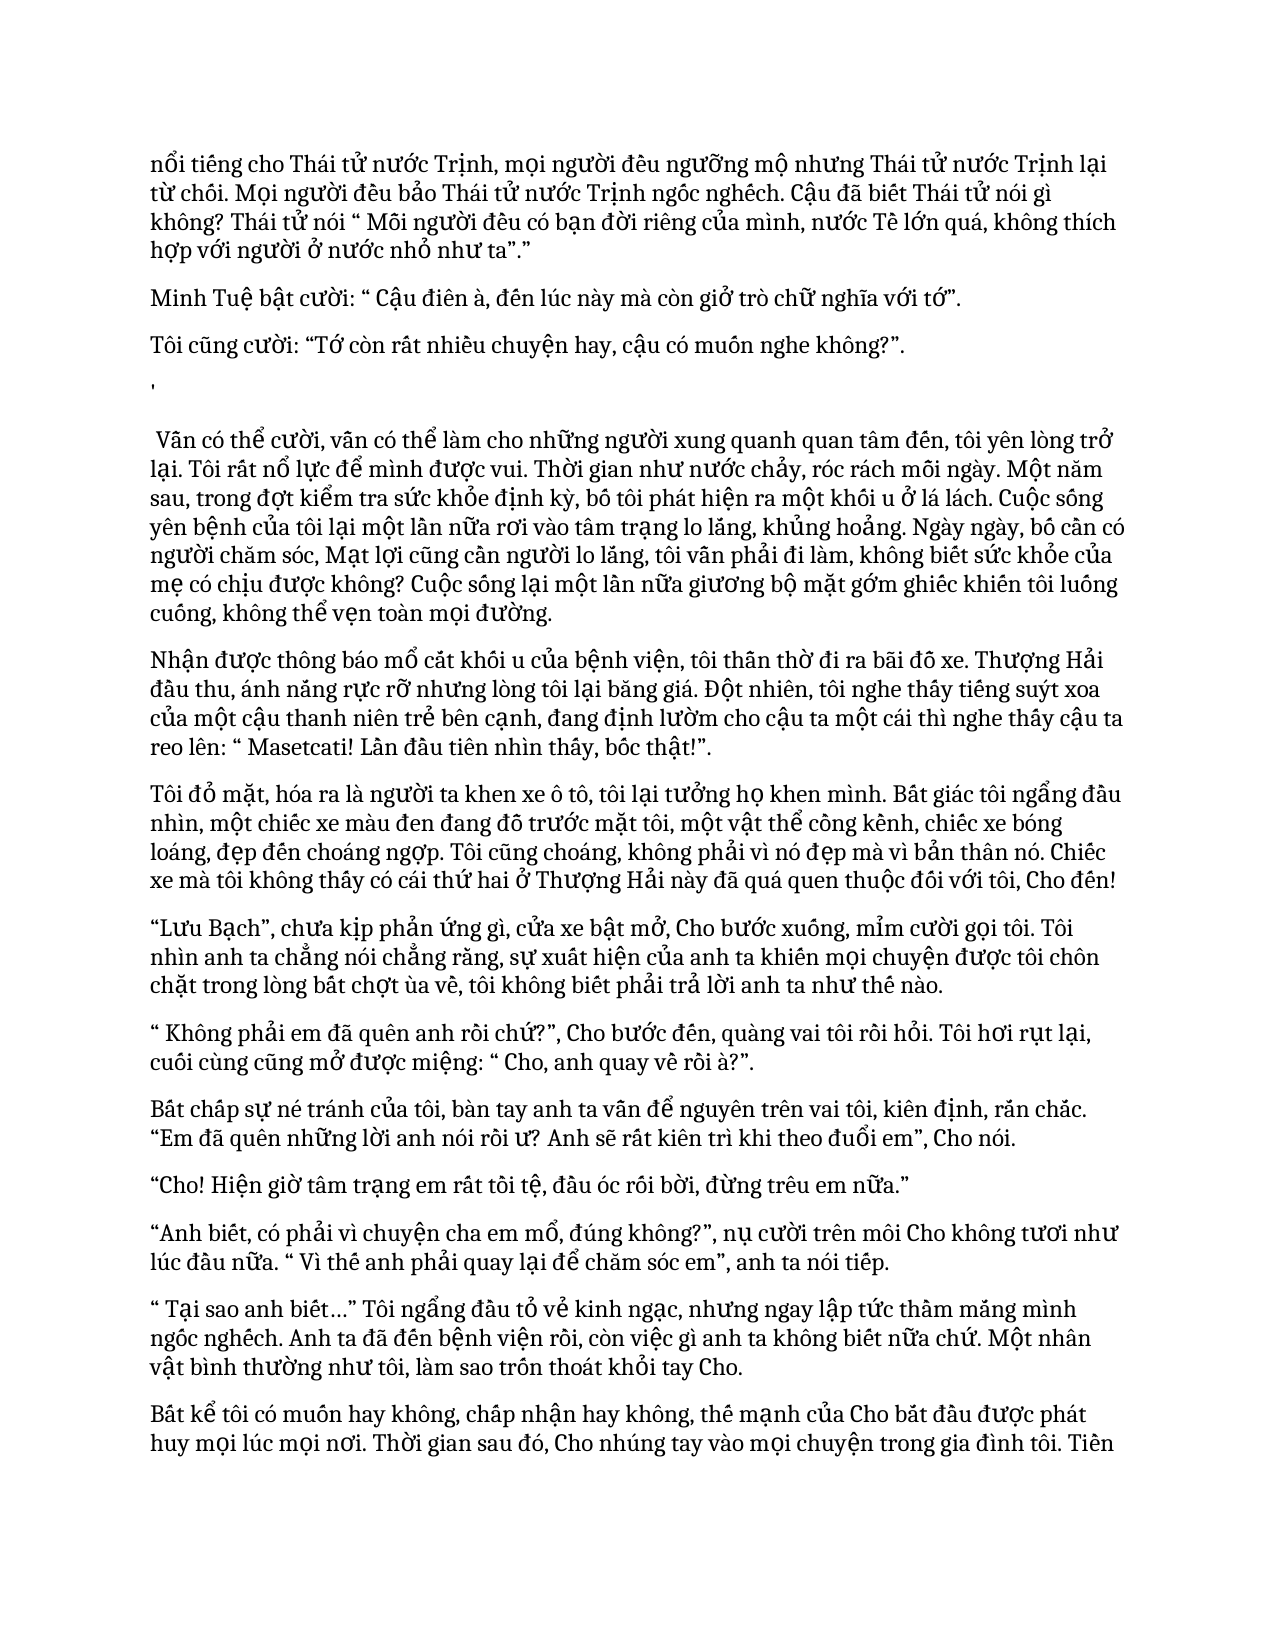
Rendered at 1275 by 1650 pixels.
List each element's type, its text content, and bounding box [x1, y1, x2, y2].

text Vẫn có thể cười, vẫn có thể làm cho những người xung quanh quan tâm đến, tôi yên lòng trở lại. Tôi rất nổ lực để mình được vui. Thời gian như nước chảy, róc rách mỗi ngày. Một năm sau, trong đợt kiểm tra sức khỏe định kỳ, bố tôi phát hiện ra một khối u ở lá lách. Cuộc sống yên bệnh của tôi lại một lần nữa rơi vào tâm trạng lo lắng, khủng hoảng. Ngày ngày, bố cần có người chăm sóc, Mạt lợi cũng cần người lo lắng, tôi vẫn phải đi làm, không biết sức khỏe của mẹ có chịu được không? Cuộc sống lại một lần nữa giương bộ mặt gớm ghiếc khiến tôi luống cuống, không thể vẹn toàn mọi đường. [150, 426, 1125, 627]
text Minh Tuệ bật cười: “ Cậu điên à, đến lúc này mà còn giở trò chữ nghĩa với tớ”. [150, 284, 1125, 312]
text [150, 1400, 1125, 1457]
text Bất chấp sự né tránh của tôi, bàn tay anh ta vẫn để nguyên trên vai tôi, kiên định, rắn chắc. “Em đã quên những lời anh nói rồi ư? Anh sẽ rất kiên trì khi theo đuổi em”, Cho nói. [150, 1095, 1125, 1152]
text “ Tại sao anh biết…” Tôi ngẩng đầu tỏ vẻ kinh ngạc, nhưng ngay lập tức thầm mắng mình ngốc nghếch. Anh ta đã đến bệnh viện rồi, còn việc gì anh ta không biết nữa chứ. Một nhân vật bình thường như tôi, làm sao trốn thoát khỏi tay Cho. [150, 1295, 1125, 1381]
text “Lưu Bạch”, chưa kịp phản ứng gì, cửa xe bật mở, Cho bước xuống, mỉm cười gọi tôi. Tôi nhìn anh ta chẳng nói chẳng rằng, sự xuất hiện của anh ta khiến mọi chuyện được tôi chôn chặt trong lòng bất chợt ùa về, tôi không biết phải trả lời anh ta như thế nào. [150, 914, 1125, 1000]
text “Anh biết, có phải vì chuyện cha em mổ, đúng không?”, nụ cười trên môi Cho không tươi như lúc đầu nữa. “ Vì thế anh phải quay lại để chăm sóc em”, anh ta nói tiếp. [150, 1219, 1125, 1276]
text “Cho! Hiện giờ tâm trạng em rất tồi tệ, đầu óc rối bời, đừng trêu em nữa.” [150, 1171, 1125, 1200]
text Tôi cũng cười: “Tớ còn rất nhiều chuyện hay, cậu có muốn nghe không?”. [150, 331, 1125, 360]
text Nhận được thông báo mổ cắt khối u của bệnh viện, tôi thẫn thờ đi ra bãi đỗ xe. Thượng Hải đầu thu, ánh nắng rực rỡ nhưng lòng tôi lại băng giá. Đột nhiên, tôi nghe thấy tiếng suýt xoa của một cậu thanh niên trẻ bên cạnh, đang định lườm cho cậu ta một cái thì nghe thấy cậu ta reo lên: “ Masetcati! Lần đầu tiên nhìn thấy, bốc thật!”. [150, 646, 1125, 761]
text ' [150, 379, 1125, 407]
text “ Không phải em đã quên anh rồi chứ?”, Cho bước đến, quàng vai tôi rồi hỏi. Tôi hơi rụt lại, cuối cùng cũng mở được miệng: “ Cho, anh quay về rồi à?”. [150, 1019, 1125, 1076]
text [150, 150, 1125, 265]
text Tôi đỏ mặt, hóa ra là người ta khen xe ô tô, tôi lại tưởng họ khen mình. Bất giác tôi ngẩng đầu nhìn, một chiếc xe màu đen đang đỗ trước mặt tôi, một vật thể cồng kềnh, chiếc xe bóng loáng, đẹp đến choáng ngợp. Tôi cũng choáng, không phải vì nó đẹp mà vì bản thân nó. Chiếc xe mà tôi không thấy có cái thứ hai ở Thượng Hải này đã quá quen thuộc đối với tôi, Cho đến! [150, 780, 1125, 895]
